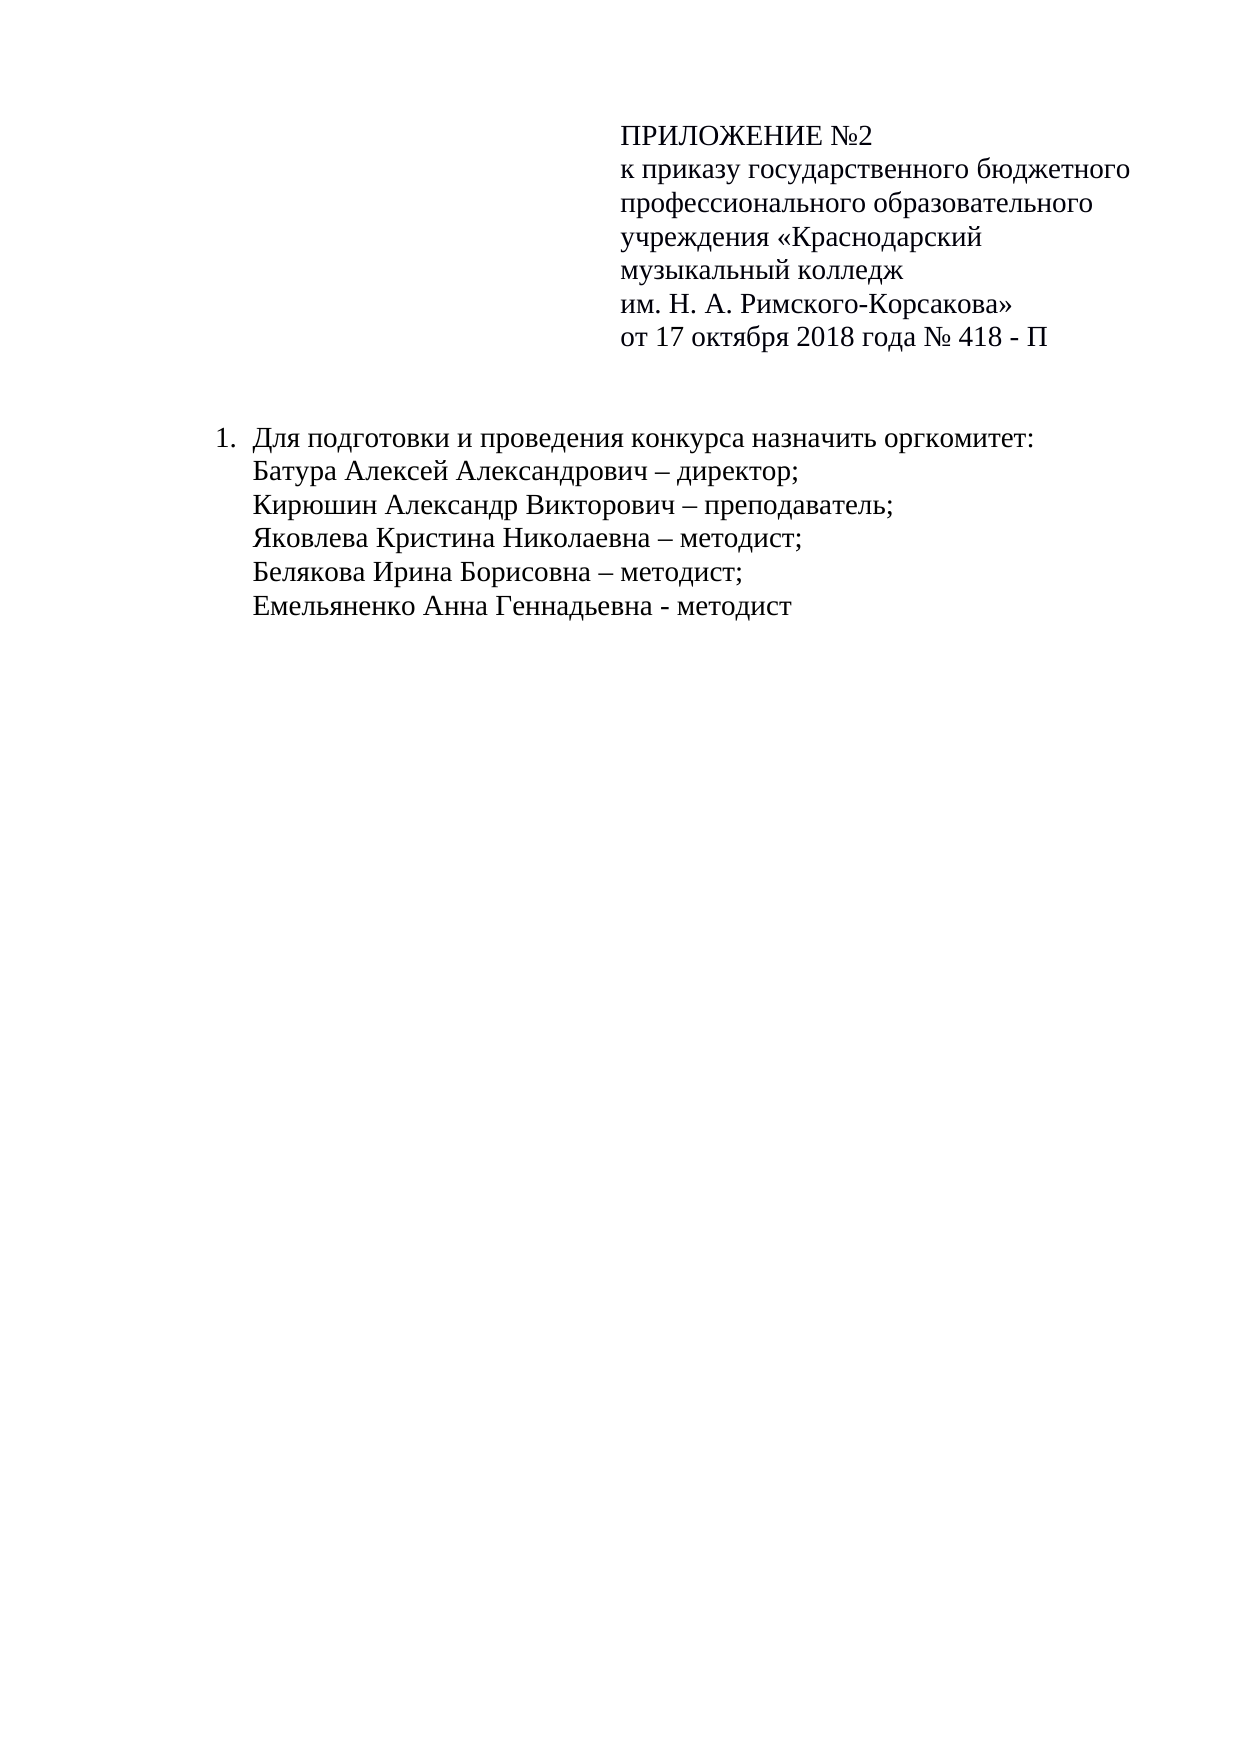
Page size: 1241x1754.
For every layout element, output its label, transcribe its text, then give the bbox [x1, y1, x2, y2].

list Кирюшин Александр Викторович – преподаватель; [252, 487, 1196, 521]
list Белякова Ирина Борисовна – методист; [252, 554, 1196, 588]
list ПРИЛОЖЕНИЕ №2 [620, 118, 1152, 152]
list от 17 октября 2018 года № 418 - П [620, 319, 1152, 353]
list Для подготовки и проведения конкурса назначить оргкомитет: [215, 420, 1196, 453]
list к приказу государственного бюджетного профессионального образовательного учреждения «Краснодарский музыкальный колледж им. Н. А. Римского-Корсакова» [620, 152, 1152, 319]
list Емельяненко Анна Геннадьевна - методист [252, 588, 1196, 621]
list Батура Алексей Александрович – директор; [252, 453, 1196, 487]
list Яковлева Кристина Николаевна – методист; [252, 521, 1196, 554]
